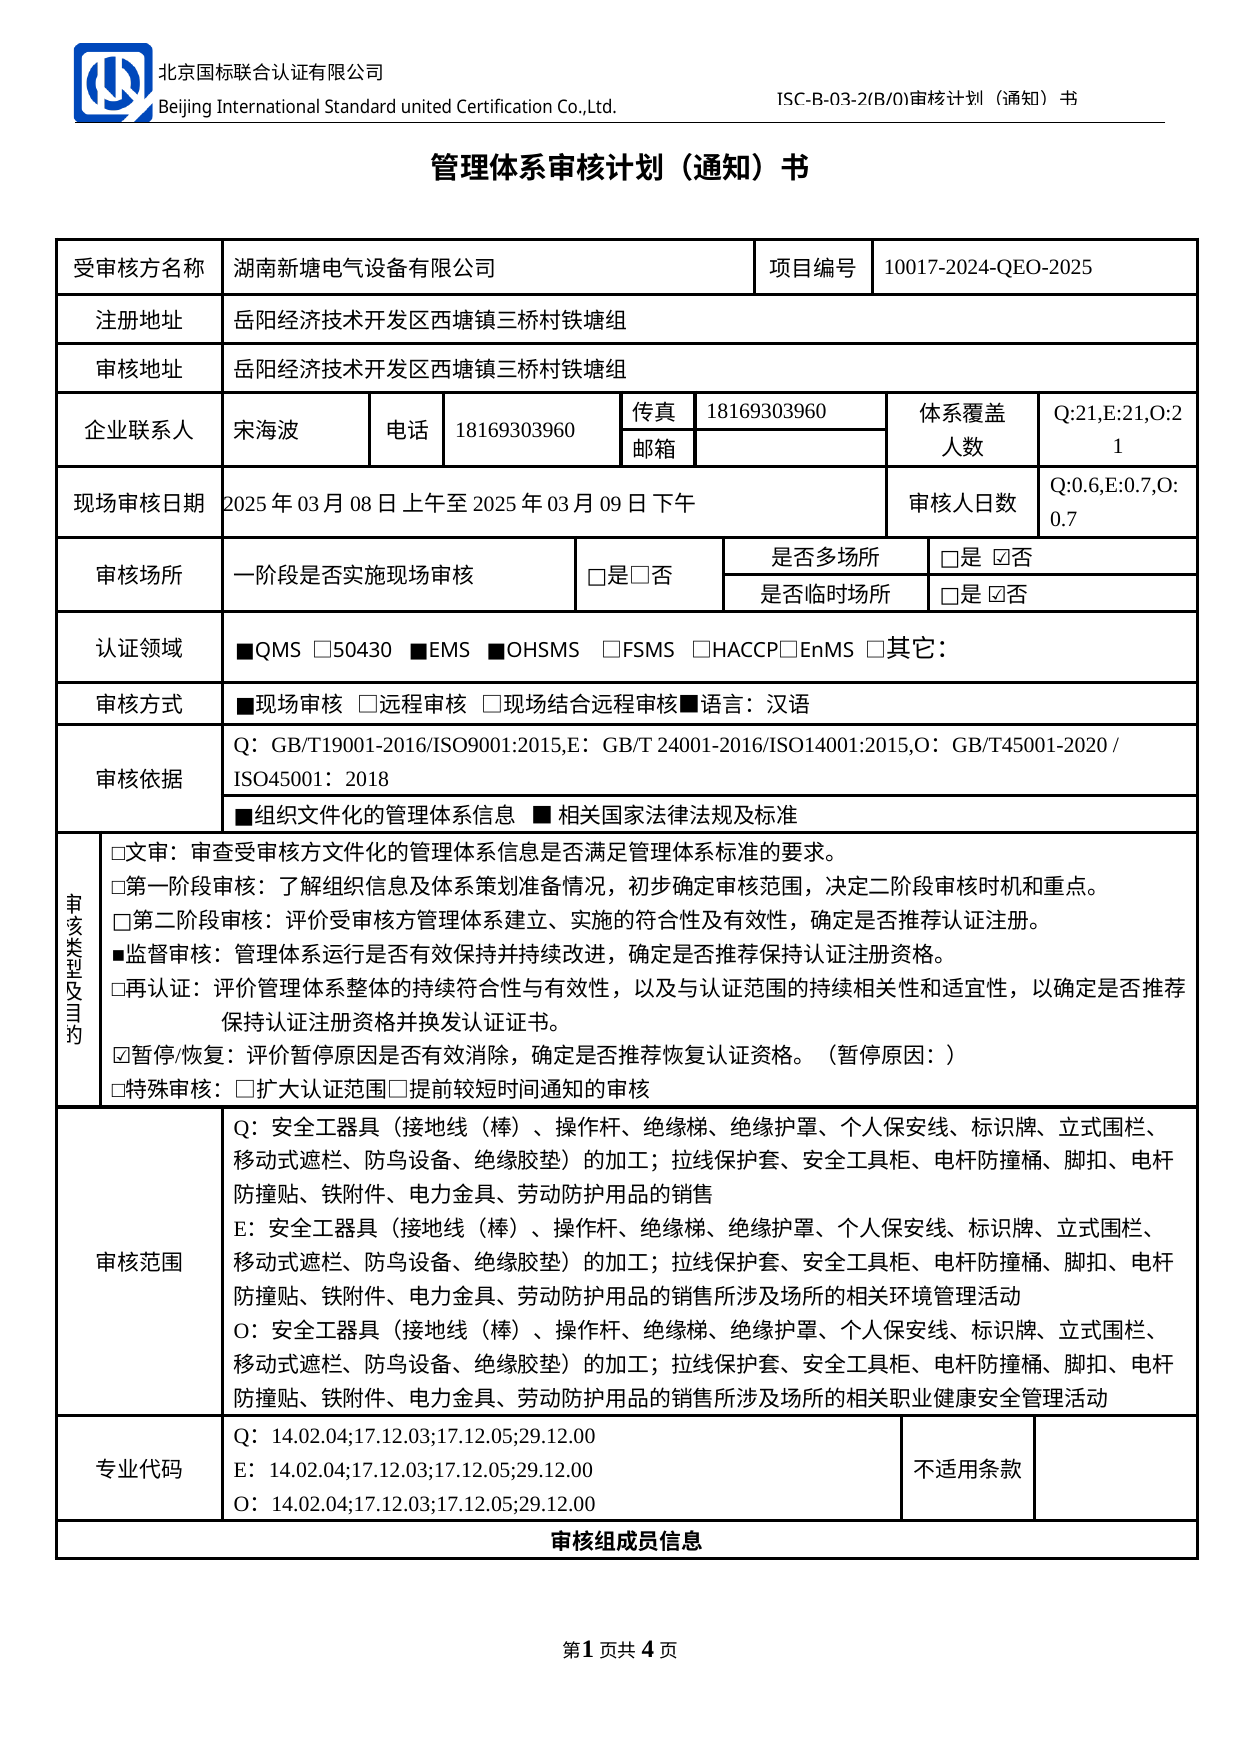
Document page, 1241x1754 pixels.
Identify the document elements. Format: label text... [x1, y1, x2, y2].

table_cell 审核范围 [58, 1109, 221, 1414]
table_cell 认证领域 [58, 613, 221, 681]
table_cell 审核方式 [58, 684, 221, 722]
table_cell ■现场审核 □远程审核 □现场结合远程审核■语言：汉语 [224, 684, 1196, 722]
picture [73, 43, 153, 123]
table_cell 审核类型及目的 [58, 834, 99, 1105]
table_cell 审核依据 [58, 726, 221, 831]
table_cell Q：14.02.04;17.12.03;17.12.05;29.12.00 E：14.02.04;17.12.03;17.12.05;29.12.00 O：14.02.04;17.12.03;17.12.05;29.12.00 [224, 1417, 900, 1519]
table_cell 一阶段是否实施现场审核 [224, 539, 574, 610]
table_cell Q:21,E:21,O:21 [1040, 394, 1196, 465]
table_cell [697, 431, 885, 465]
table_cell Q:0.6,E:0.7,O:0.7 [1040, 468, 1196, 536]
table_cell □是□否 [577, 539, 722, 610]
table_cell 岳阳经济技术开发区西塘镇三桥村铁塘组 [224, 296, 1196, 342]
table_cell 电话 [371, 394, 442, 465]
table_cell 审核地址 [58, 345, 221, 391]
text 管理体系审核计划（通知）书 [75, 131, 1165, 199]
table_cell 宋海波 [224, 394, 368, 465]
table_cell [1036, 1417, 1196, 1519]
table_cell □文审：审查受审核方文件化的管理体系信息是否满足管理体系标准的要求。 □第一阶段审核：了解组织信息及体系策划准备情况，初步确定审核范围，决定二阶段审核时机和重点。 □第二阶段审核：评价受审核方管理体系建立、实施的符合性及有效性，确定是否推荐认证注册。 ■监督审核：管理体系运行是否有效保持并持续改进，确定是否推荐保持认证注册资格。 □再认证：评价管理体系整体的持续符合性与有效性，以及与认证范围的持续相关性和适宜性，以确定是否推荐保持认证注册资格并换发认证证书。 ☑暂停/恢复：评价暂停原因是否有效消除，确定是否推荐恢复认证资格。（暂停原因：） □特殊审核：□扩大认证范围□提前较短时间通知的审核 [102, 834, 1196, 1105]
table_cell ■QMS □50430 ■EMS ■OHSMS □FSMS □HACCP□EnMS □其它： [224, 613, 1196, 681]
table_cell □是 ☑否 [930, 576, 1196, 610]
table_cell 不适用条款 [903, 1417, 1033, 1519]
table_cell 是否多场所 [725, 539, 927, 573]
table_cell 审核组成员信息 [58, 1522, 1196, 1557]
table_cell Q：GB/T19001-2016/ISO9001:2015,E：GB/T 24001-2016/ISO14001:2015,O：GB/T45001-2020 / ISO45001：2018 [224, 726, 1196, 793]
table_cell 审核人日数 [888, 468, 1037, 536]
table_header 受审核方名称 [58, 241, 221, 293]
table_cell Q：安全工器具（接地线（棒）、操作杆、绝缘梯、绝缘护罩、个人保安线、标识牌、立式围栏、移动式遮栏、防鸟设备、绝缘胶垫）的加工；拉线保护套、安全工具柜、电杆防撞桶、脚扣、电杆防撞贴、铁附件、电力金具、劳动防护用品的销售 E：安全工器具（接地线（棒）、操作杆、绝缘梯、绝缘护罩、个人保安线、标识牌、立式围栏、移动式遮栏、防鸟设备、绝缘胶垫）的加工；拉线保护套、安全工具柜、电杆防撞桶、脚扣、电杆防撞贴、铁附件、电力金具、劳动防护用品的销售所涉及场所的相关环境管理活动 O：安全工器具（接地线（棒）、操作杆、绝缘梯、绝缘护罩、个人保安线、标识牌、立式围栏、移动式遮栏、防鸟设备、绝缘胶垫）的加工；拉线保护套、安全工具柜、电杆防撞桶、脚扣、电杆防撞贴、铁附件、电力金具、劳动防护用品的销售所涉及场所的相关职业健康安全管理活动 [224, 1109, 1196, 1414]
table_cell □是 ☑否 [930, 539, 1196, 573]
table_cell 18169303960 [445, 394, 619, 465]
table_header 项目编号 [756, 241, 871, 293]
table_header 湖南新塘电气设备有限公司 [224, 241, 753, 293]
table_cell 审核场所 [58, 539, 221, 610]
table_cell 专业代码 [58, 1417, 221, 1519]
table_cell 现场审核日期 [58, 468, 221, 536]
table_cell ■组织文件化的管理体系信息 ■ 相关国家法律法规及标准 [224, 797, 1196, 831]
table_cell 2025年03月08日 上午至2025年03月09日 下午 [224, 468, 885, 536]
table_cell 是否临时场所 [725, 576, 927, 610]
table_cell 企业联系人 [58, 394, 221, 465]
table_cell 注册地址 [58, 296, 221, 342]
table_cell 岳阳经济技术开发区西塘镇三桥村铁塘组 [224, 345, 1196, 391]
table_cell 18169303960 [697, 394, 885, 428]
table_cell 邮箱 [623, 431, 693, 465]
table_cell 传真 [623, 394, 693, 428]
table_cell 体系覆盖 人数 [888, 394, 1037, 465]
table_header 10017-2024-QEO-2025 [874, 241, 1196, 293]
